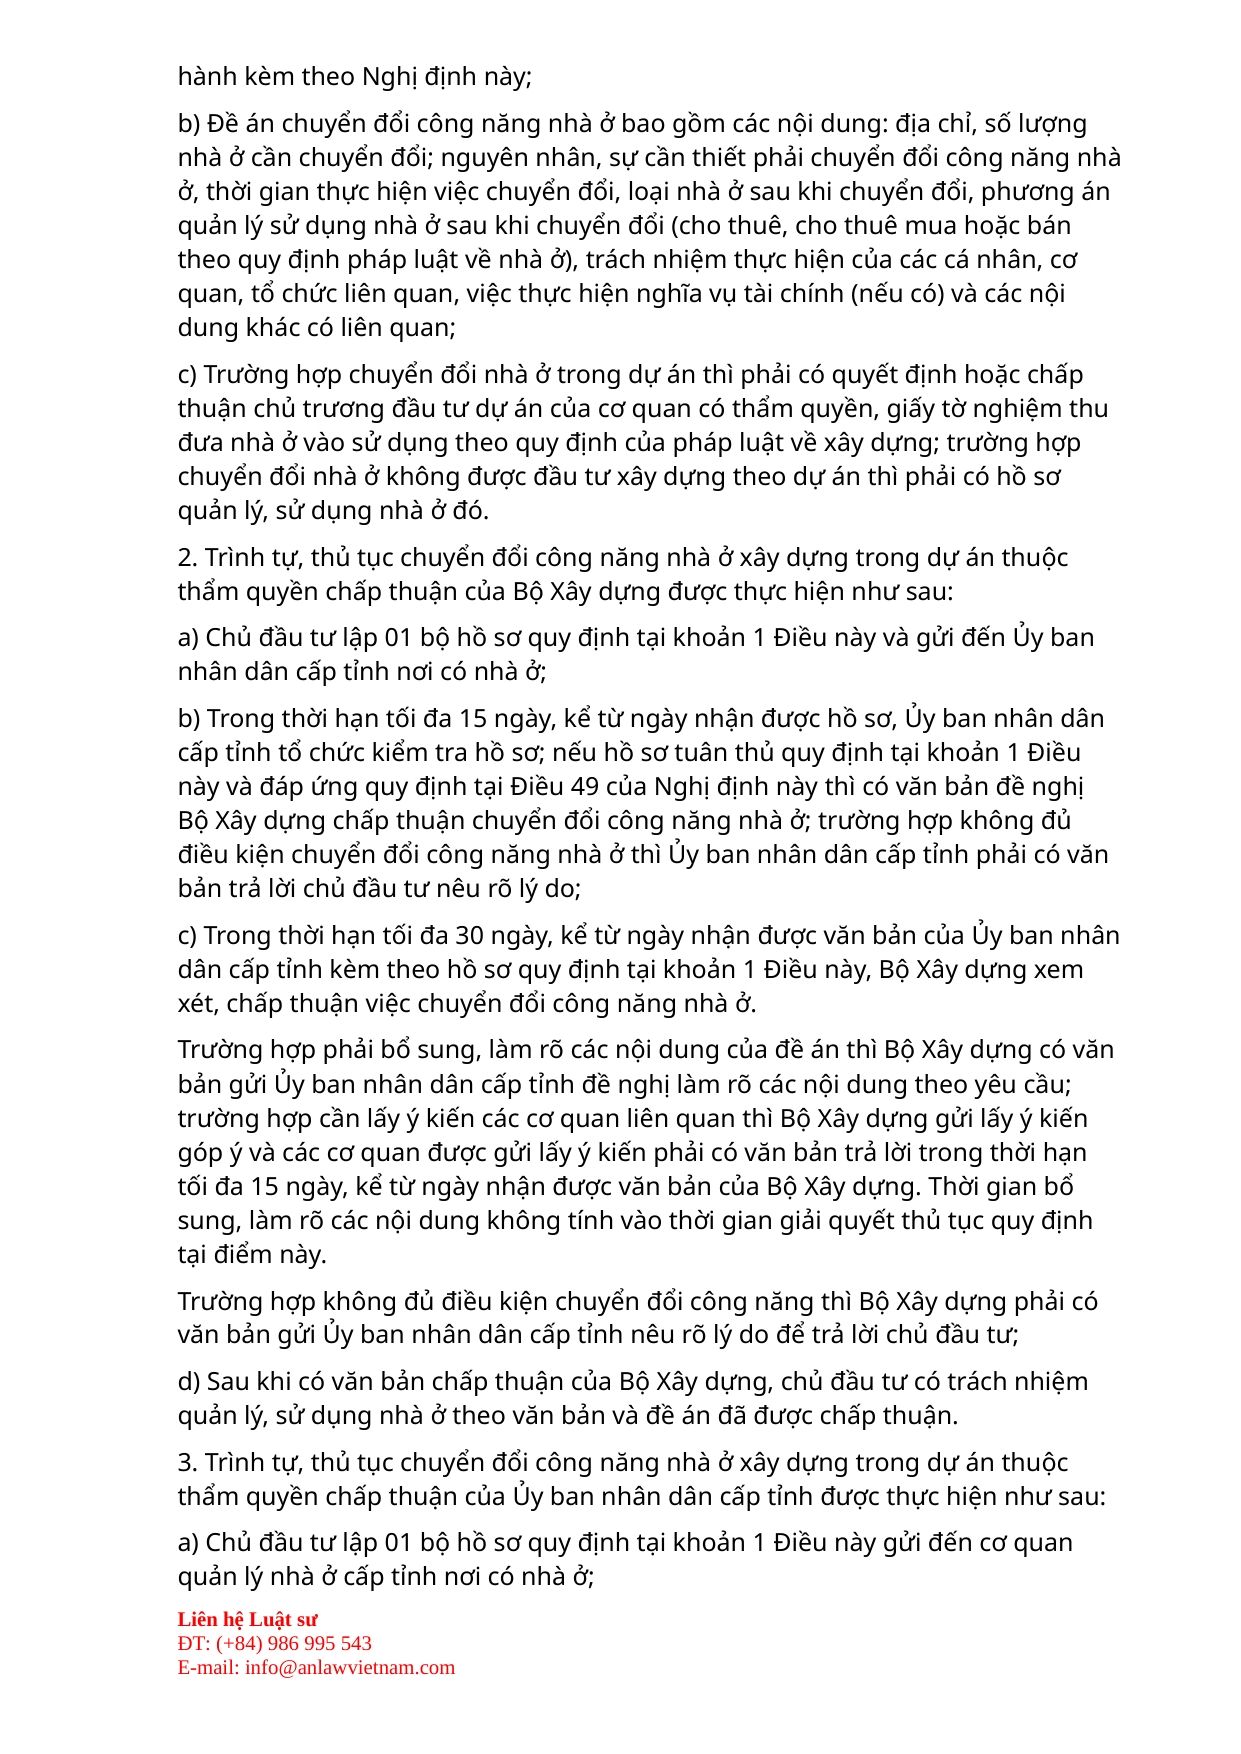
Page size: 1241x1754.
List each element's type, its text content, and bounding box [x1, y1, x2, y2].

text 2. Trình tự, thủ tục chuyển đổi công năng nhà ở xây dựng trong dự án thuộc thẩm quyền chấp thuận của Bộ Xây dựng được thực hiện như sau: [177, 539, 1122, 607]
text b) Đề án chuyển đổi công năng nhà ở bao gồm các nội dung: địa chỉ, số lượng nhà ở cần chuyển đổi; nguyên nhân, sự cần thiết phải chuyển đổi công năng nhà ở, thời gian thực hiện việc chuyển đổi, loại nhà ở sau khi chuyển đổi, phương án quản lý sử dụng nhà ở sau khi chuyển đổi (cho thuê, cho thuê mua hoặc bán theo quy định pháp luật về nhà ở), trách nhiệm thực hiện của các cá nhân, cơ quan, tổ chức liên quan, việc thực hiện nghĩa vụ tài chính (nếu có) và các nội dung khác có liên quan; [177, 106, 1122, 344]
text d) Sau khi có văn bản chấp thuận của Bộ Xây dựng, chủ đầu tư có trách nhiệm quản lý, sử dụng nhà ở theo văn bản và đề án đã được chấp thuận. [177, 1364, 1122, 1432]
text c) Trong thời hạn tối đa 30 ngày, kể từ ngày nhận được văn bản của Ủy ban nhân dân cấp tỉnh kèm theo hồ sơ quy định tại khoản 1 Điều này, Bộ Xây dựng xem xét, chấp thuận việc chuyển đổi công năng nhà ở. [177, 917, 1122, 1020]
text Trường hợp không đủ điều kiện chuyển đổi công năng thì Bộ Xây dựng phải có văn bản gửi Ủy ban nhân dân cấp tỉnh nêu rõ lý do để trả lời chủ đầu tư; [177, 1283, 1122, 1351]
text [177, 59, 1122, 93]
text a) Chủ đầu tư lập 01 bộ hồ sơ quy định tại khoản 1 Điều này và gửi đến Ủy ban nhân dân cấp tỉnh nơi có nhà ở; [177, 620, 1122, 688]
text c) Trường hợp chuyển đổi nhà ở trong dự án thì phải có quyết định hoặc chấp thuận chủ trương đầu tư dự án của cơ quan có thẩm quyền, giấy tờ nghiệm thu đưa nhà ở vào sử dụng theo quy định của pháp luật về xây dựng; trường hợp chuyển đổi nhà ở không được đầu tư xây dựng theo dự án thì phải có hồ sơ quản lý, sử dụng nhà ở đó. [177, 357, 1122, 527]
text Trường hợp phải bổ sung, làm rõ các nội dung của đề án thì Bộ Xây dựng có văn bản gửi Ủy ban nhân dân cấp tỉnh đề nghị làm rõ các nội dung theo yêu cầu; trường hợp cần lấy ý kiến các cơ quan liên quan thì Bộ Xây dựng gửi lấy ý kiến góp ý và các cơ quan được gửi lấy ý kiến phải có văn bản trả lời trong thời hạn tối đa 15 ngày, kể từ ngày nhận được văn bản của Bộ Xây dựng. Thời gian bổ sung, làm rõ các nội dung không tính vào thời gian giải quyết thủ tục quy định tại điểm này. [177, 1032, 1122, 1271]
text 3. Trình tự, thủ tục chuyển đổi công năng nhà ở xây dựng trong dự án thuộc thẩm quyền chấp thuận của Ủy ban nhân dân cấp tỉnh được thực hiện như sau: [177, 1444, 1122, 1512]
text b) Trong thời hạn tối đa 15 ngày, kể từ ngày nhận được hồ sơ, Ủy ban nhân dân cấp tỉnh tổ chức kiểm tra hồ sơ; nếu hồ sơ tuân thủ quy định tại khoản 1 Điều này và đáp ứng quy định tại Điều 49 của Nghị định này thì có văn bản đề nghị Bộ Xây dựng chấp thuận chuyển đổi công năng nhà ở; trường hợp không đủ điều kiện chuyển đổi công năng nhà ở thì Ủy ban nhân dân cấp tỉnh phải có văn bản trả lời chủ đầu tư nêu rõ lý do; [177, 701, 1122, 905]
text a) Chủ đầu tư lập 01 bộ hồ sơ quy định tại khoản 1 Điều này gửi đến cơ quan quản lý nhà ở cấp tỉnh nơi có nhà ở; [177, 1525, 1122, 1593]
